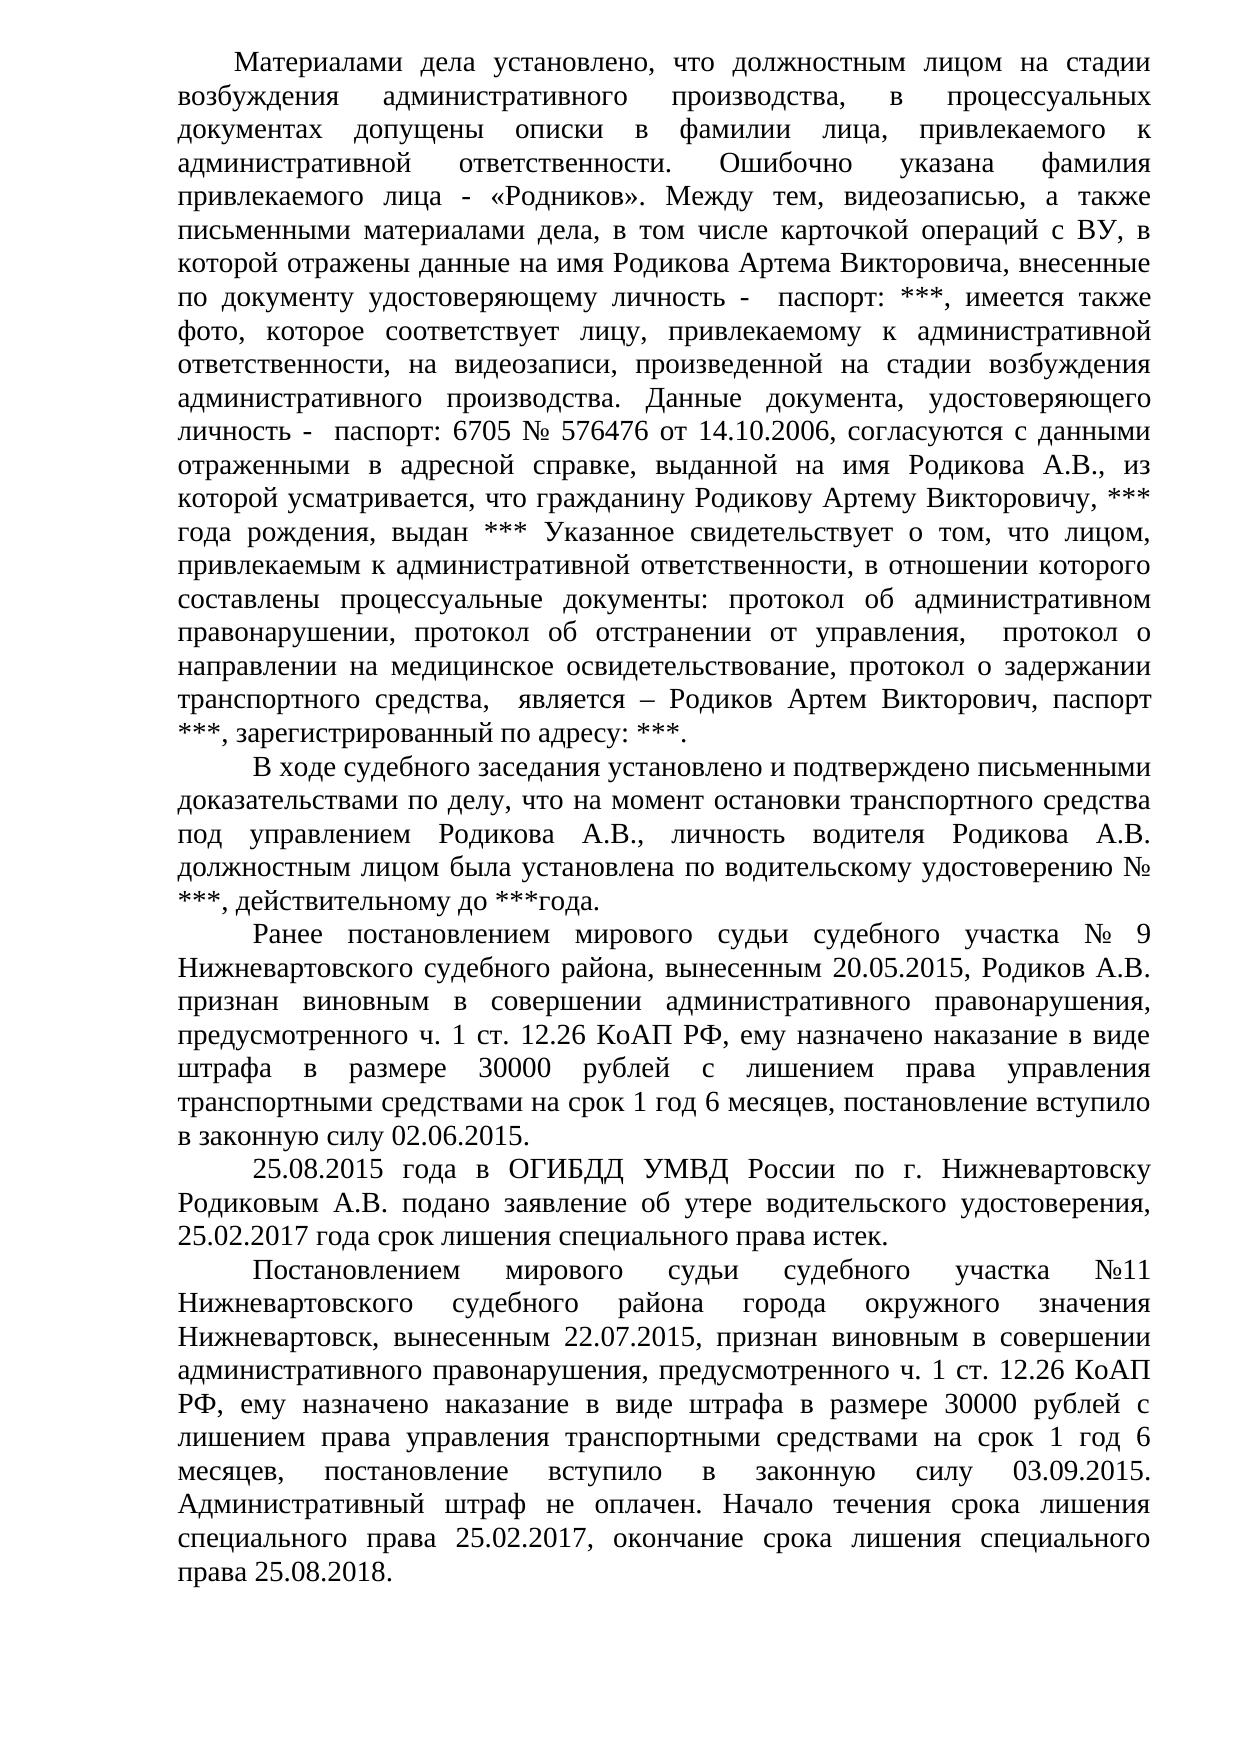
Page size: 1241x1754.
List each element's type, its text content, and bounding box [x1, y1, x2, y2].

text 25.08.2015 года в ОГИБДД УМВД России по г. Нижневартовску Родиковым А.В. подано заявление об утере водительского удостоверения, 25.02.2017 года срок лишения специального права истек. [177, 1151, 1152, 1252]
text В ходе судебного заседания установлено и подтверждено письменными доказательствами по делу, что на момент остановки транспортного средства под управлением Родикова А.В., личность водителя Родикова А.В. должностным лицом была установлена по водительскому удостоверению № ***, действительному до ***года. [177, 749, 1152, 916]
text Постановлением мирового судьи судебного участка №11 Нижневартовского судебного района города окружного значения Нижневартовск, вынесенным 22.07.2015, признан виновным в совершении административного правонарушения, предусмотренного ч. 1 ст. 12.26 КоАП РФ, ему назначено наказание в виде штрафа в размере 30000 рублей с лишением права управления транспортными средствами на срок 1 год 6 месяцев, постановление вступило в законную силу 03.09.2015. Административный штраф не оплачен. Начало течения срока лишения специального права 25.02.2017, окончание срока лишения специального права 25.08.2018. [177, 1252, 1152, 1587]
text Ранее постановлением мирового судьи судебного участка № 9 Нижневартовского судебного района, вынесенным 20.05.2015, Родиков А.В. признан виновным в совершении административного правонарушения, предусмотренного ч. 1 ст. 12.26 КоАП РФ, ему назначено наказание в виде штрафа в размере 30000 рублей с лишением права управления транспортными средствами на срок 1 год 6 месяцев, постановление вступило в законную силу 02.06.2015. [177, 916, 1152, 1151]
text Материалами дела установлено, что должностным лицом на стадии возбуждения административного производства, в процессуальных документах допущены описки в фамилии лица, привлекаемого к административной ответственности. Ошибочно указана фамилия привлекаемого лица - «Родников». Между тем, видеозаписью, а также письменными материалами дела, в том числе карточкой операций с ВУ, в которой отражены данные на имя Родикова Артема Викторовича, внесенные по документу удостоверяющему личность - паспорт: ***, имеется также фото, которое соответствует лицу, привлекаемому к административной ответственности, на видеозаписи, произведенной на стадии возбуждения административного производства. Данные документа, удостоверяющего личность - паспорт: 6705 № 576476 от 14.10.2006, согласуются с данными отраженными в адресной справке, выданной на имя Родикова А.В., из которой усматривается, что гражданину Родикову Артему Викторовичу, *** года рождения, выдан *** Указанное свидетельствует о том, что лицом, привлекаемым к административной ответственности, в отношении которого составлены процессуальные документы: протокол об административном правонарушении, протокол об отстранении от управления, протокол о направлении на медицинское освидетельствование, протокол о задержании транспортного средства, является – Родиков Артем Викторович, паспорт ***, зарегистрированный по адресу: ***. [177, 44, 1152, 749]
